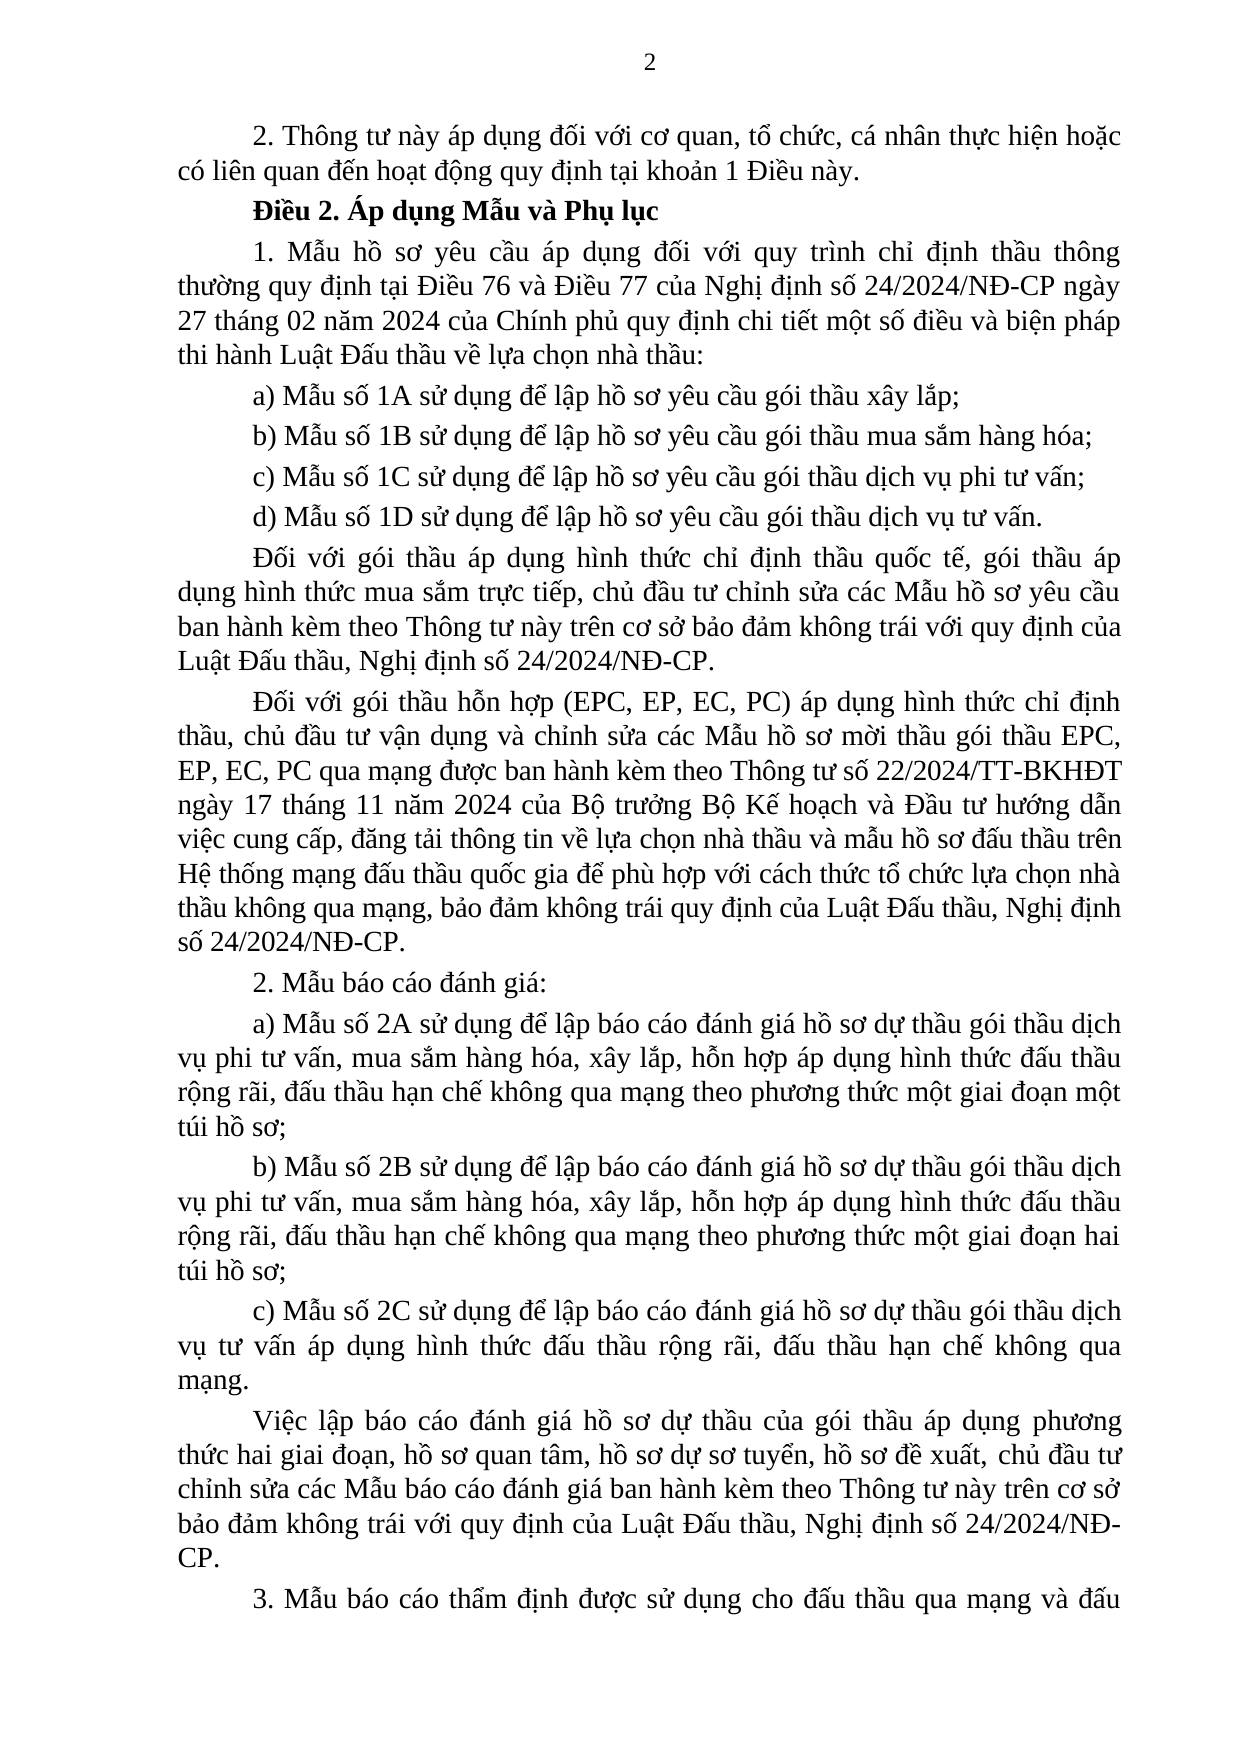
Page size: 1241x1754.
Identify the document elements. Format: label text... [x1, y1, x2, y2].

text a) Mẫu số 2A sử dụng để lập báo cáo đánh giá hồ sơ dự thầu gói thầu dịch vụ phi tư vấn, mua sắm hàng hóa, xây lắp, hỗn hợp áp dụng hình thức đấu thầu rộng rãi, đấu thầu hạn chế không qua mạng theo phương thức một giai đoạn một túi hồ sơ; [177, 1006, 1122, 1143]
text Đối với gói thầu áp dụng hình thức chỉ định thầu quốc tế, gói thầu áp dụng hình thức mua sắm trực tiếp, chủ đầu tư chỉnh sửa các Mẫu hồ sơ yêu cầu ban hành kèm theo Thông tư này trên cơ sở bảo đảm không trái với quy định của Luật Đấu thầu, Nghị định số 24/2024/NĐ-CP. [177, 540, 1122, 677]
text Đối với gói thầu hỗn hợp (EPC, EP, EC, PC) áp dụng hình thức chỉ định thầu, chủ đầu tư vận dụng và chỉnh sửa các Mẫu hồ sơ mời thầu gói thầu EPC, EP, EC, PC qua mạng được ban hành kèm theo Thông tư số 22/2024/TT-BKHĐT ngày 17 tháng 11 năm 2024 của Bộ trưởng Bộ Kế hoạch và Đầu tư hướng dẫn việc cung cấp, đăng tải thông tin về lựa chọn nhà thầu và mẫu hồ sơ đấu thầu trên Hệ thống mạng đấu thầu quốc gia để phù hợp với cách thức tổ chức lựa chọn nhà thầu không qua mạng, bảo đảm không trái quy định của Luật Đấu thầu, Nghị định số 24/2024/NĐ-CP. [177, 684, 1122, 959]
text a) Mẫu số 1A sử dụng để lập hồ sơ yêu cầu gói thầu xây lắp; [177, 377, 1122, 412]
text b) Mẫu số 1B sử dụng để lập hồ sơ yêu cầu gói thầu mua sắm hàng hóa; [177, 418, 1122, 452]
text 2. Mẫu báo cáo đánh giá: [177, 965, 1122, 999]
text b) Mẫu số 2B sử dụng để lập báo cáo đánh giá hồ sơ dự thầu gói thầu dịch vụ phi tư vấn, mua sắm hàng hóa, xây lắp, hỗn hợp áp dụng hình thức đấu thầu rộng rãi, đấu thầu hạn chế không qua mạng theo phương thức một giai đoạn hai túi hồ sơ; [177, 1149, 1122, 1287]
text Điều 2. Áp dụng Mẫu và Phụ lục [177, 193, 1122, 227]
text c) Mẫu số 1C sử dụng để lập hồ sơ yêu cầu gói thầu dịch vụ phi tư vấn; [177, 459, 1122, 493]
text c) Mẫu số 2C sử dụng để lập báo cáo đánh giá hồ sơ dự thầu gói thầu dịch vụ tư vấn áp dụng hình thức đấu thầu rộng rãi, đấu thầu hạn chế không qua mạng. [177, 1293, 1122, 1396]
text 2. Thông tư này áp dụng đối với cơ quan, tổ chức, cá nhân thực hiện hoặc có liên quan đến hoạt động quy định tại khoản 1 Điều này. [177, 118, 1122, 187]
text Việc lập báo cáo đánh giá hồ sơ dự thầu của gói thầu áp dụng phương thức hai giai đoạn, hồ sơ quan tâm, hồ sơ dự sơ tuyển, hồ sơ đề xuất, chủ đầu tư chỉnh sửa các Mẫu báo cáo đánh giá ban hành kèm theo Thông tư này trên cơ sở bảo đảm không trái với quy định của Luật Đấu thầu, Nghị định số 24/2024/NĐ-CP. [177, 1402, 1122, 1574]
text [177, 1581, 1122, 1615]
text d) Mẫu số 1D sử dụng để lập hồ sơ yêu cầu gói thầu dịch vụ tư vấn. [177, 499, 1122, 534]
text 1. Mẫu hồ sơ yêu cầu áp dụng đối với quy trình chỉ định thầu thông thường quy định tại Điều 76 và Điều 77 của Nghị định số 24/2024/NĐ-CP ngày 27 tháng 02 năm 2024 của Chính phủ quy định chi tiết một số điều và biện pháp thi hành Luật Đấu thầu về lựa chọn nhà thầu: [177, 234, 1122, 371]
